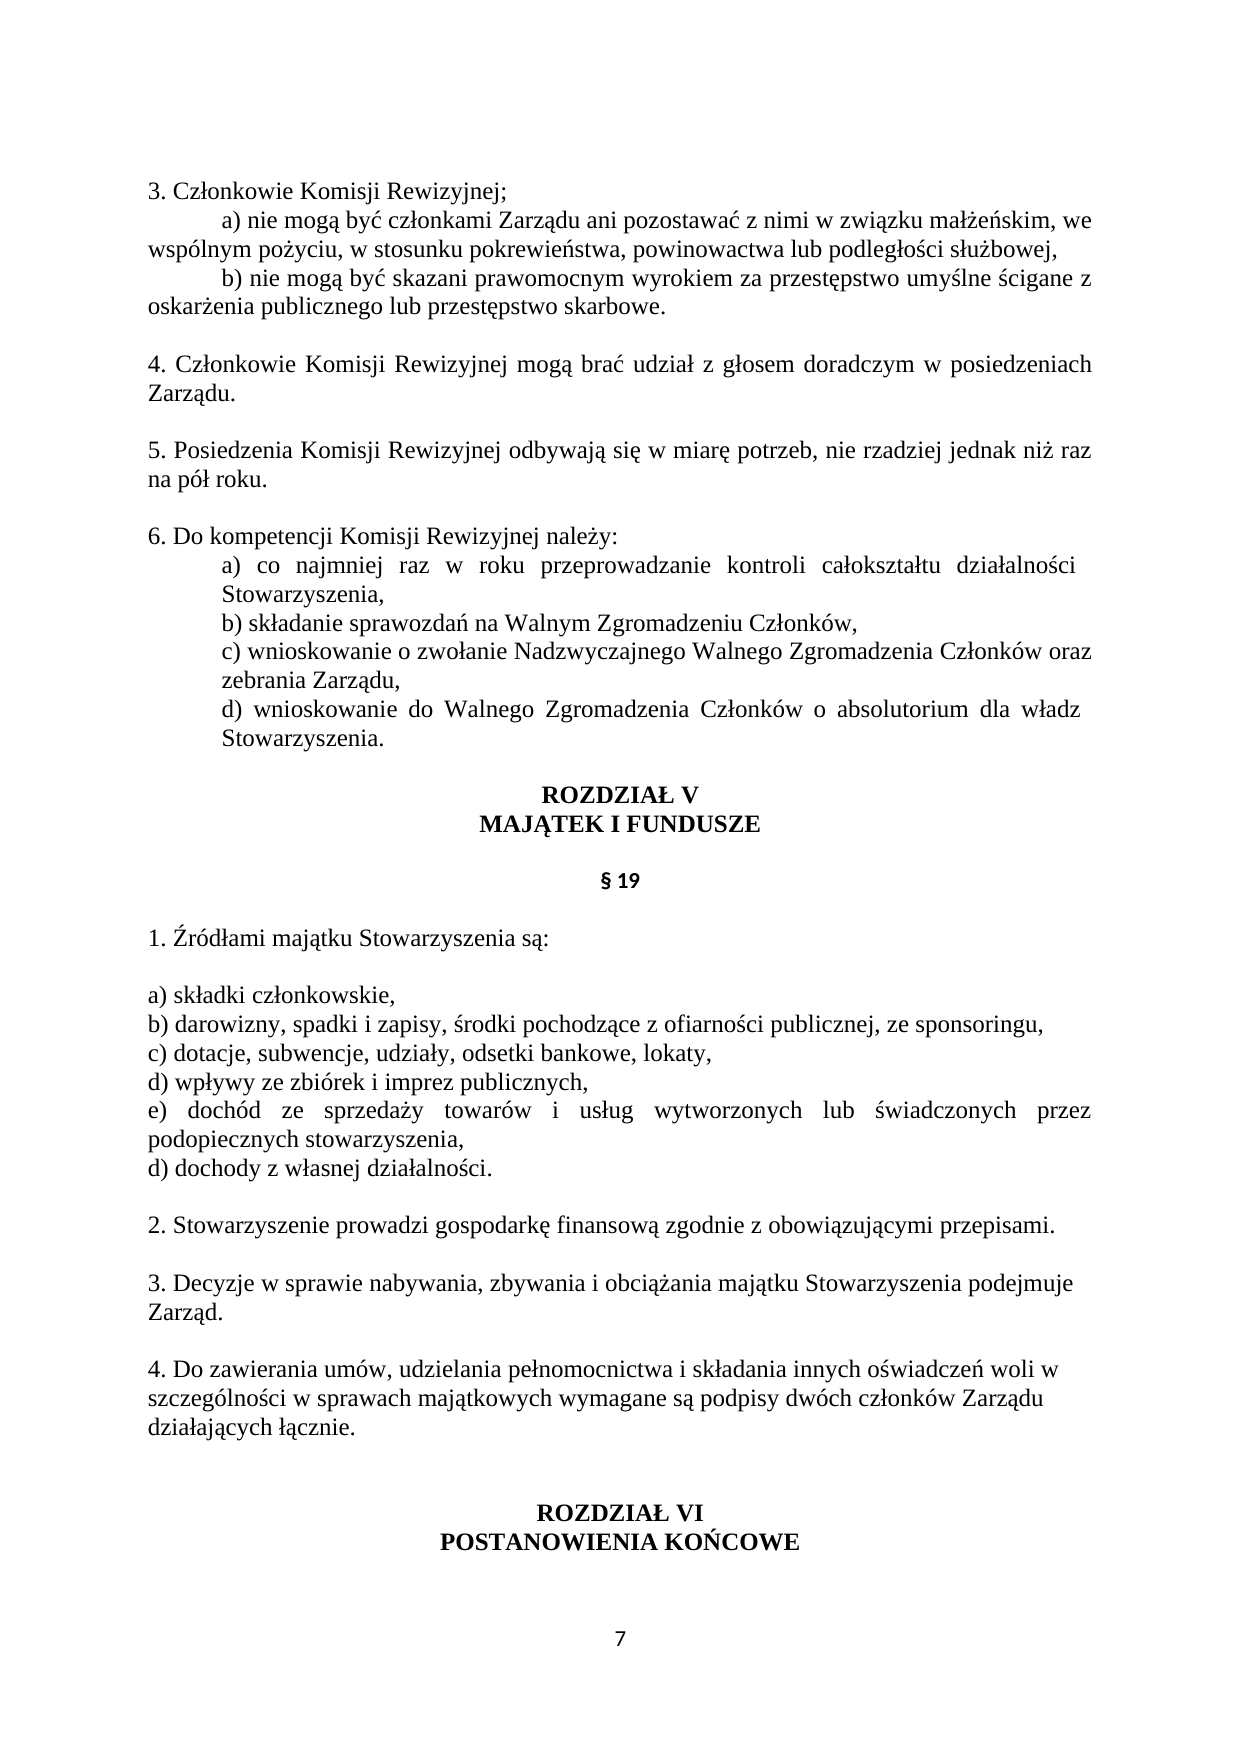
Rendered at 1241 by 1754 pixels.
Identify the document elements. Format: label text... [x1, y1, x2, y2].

text b) darowizny, spadki i zapisy, środki pochodzące z ofiarności publicznej, ze sponsoringu, [148, 1009, 1093, 1038]
text e) dochód ze sprzedaży towarów i usług wytworzonych lub świadczonych przez podopiecznych stowarzyszenia, [148, 1096, 1093, 1153]
text b) składanie sprawozdań na Walnym Zgromadzeniu Członków, [148, 608, 1093, 636]
text 1. Źródłami majątku Stowarzyszenia są: [148, 923, 1093, 952]
text b) nie mogą być skazani prawomocnym wyrokiem za przestępstwo umyślne ścigane z oskarżenia publicznego lub przestępstwo skarbowe. [148, 263, 1093, 320]
text działających łącznie. [148, 1412, 1093, 1441]
text a) składki członkowskie, [148, 981, 1093, 1009]
text 3. Decyzje w sprawie nabywania, zbywania i obciążania majątku Stowarzyszenia podejmuje [148, 1268, 1093, 1297]
text 5. Posiedzenia Komisji Rewizyjnej odbywają się w miarę potrzeb, nie rzadziej jednak niż raz na pół roku. [148, 435, 1093, 493]
text d) wnioskowanie do Walnego Zgromadzenia Członków o absolutorium dla władz Stowarzyszenia. [148, 694, 1093, 751]
text 6. Do kompetencji Komisji Rewizyjnej należy: [148, 521, 1093, 550]
text POSTANOWIENIA KOŃCOWE [148, 1527, 1093, 1556]
text MAJĄTEK I FUNDUSZE [148, 809, 1093, 838]
text ROZDZIAŁ V [148, 780, 1093, 809]
text d) wpływy ze zbiórek i imprez publicznych, [148, 1067, 1093, 1096]
text szczególności w sprawach majątkowych wymagane są podpisy dwóch członków Zarządu [148, 1383, 1093, 1412]
text 4. Członkowie Komisji Rewizyjnej mogą brać udział z głosem doradczym w posiedzeniach Zarządu. [148, 349, 1093, 406]
text a) co najmniej raz w roku przeprowadzanie kontroli całokształtu działalności Stowarzyszenia, [148, 550, 1093, 608]
text 3. Członkowie Komisji Rewizyjnej; [148, 176, 1093, 205]
text a) nie mogą być członkami Zarządu ani pozostawać z nimi w związku małżeńskim, we wspólnym pożyciu, w stosunku pokrewieństwa, powinowactwa lub podległości służbowej, [148, 205, 1093, 263]
text 2. Stowarzyszenie prowadzi gospodarkę finansową zgodnie z obowiązującymi przepisami. [148, 1211, 1093, 1239]
text 4. Do zawierania umów, udzielania pełnomocnictwa i składania innych oświadczeń woli w [148, 1354, 1093, 1383]
text Zarząd. [148, 1297, 1093, 1326]
text d) dochody z własnej działalności. [148, 1153, 1093, 1182]
text c) dotacje, subwencje, udziały, odsetki bankowe, lokaty, [148, 1038, 1093, 1067]
text ROZDZIAŁ VI [148, 1498, 1093, 1527]
list § 19 [148, 866, 1093, 894]
text c) wnioskowanie o zwołanie Nadzwyczajnego Walnego Zgromadzenia Członków oraz zebrania Zarządu, [148, 636, 1093, 694]
